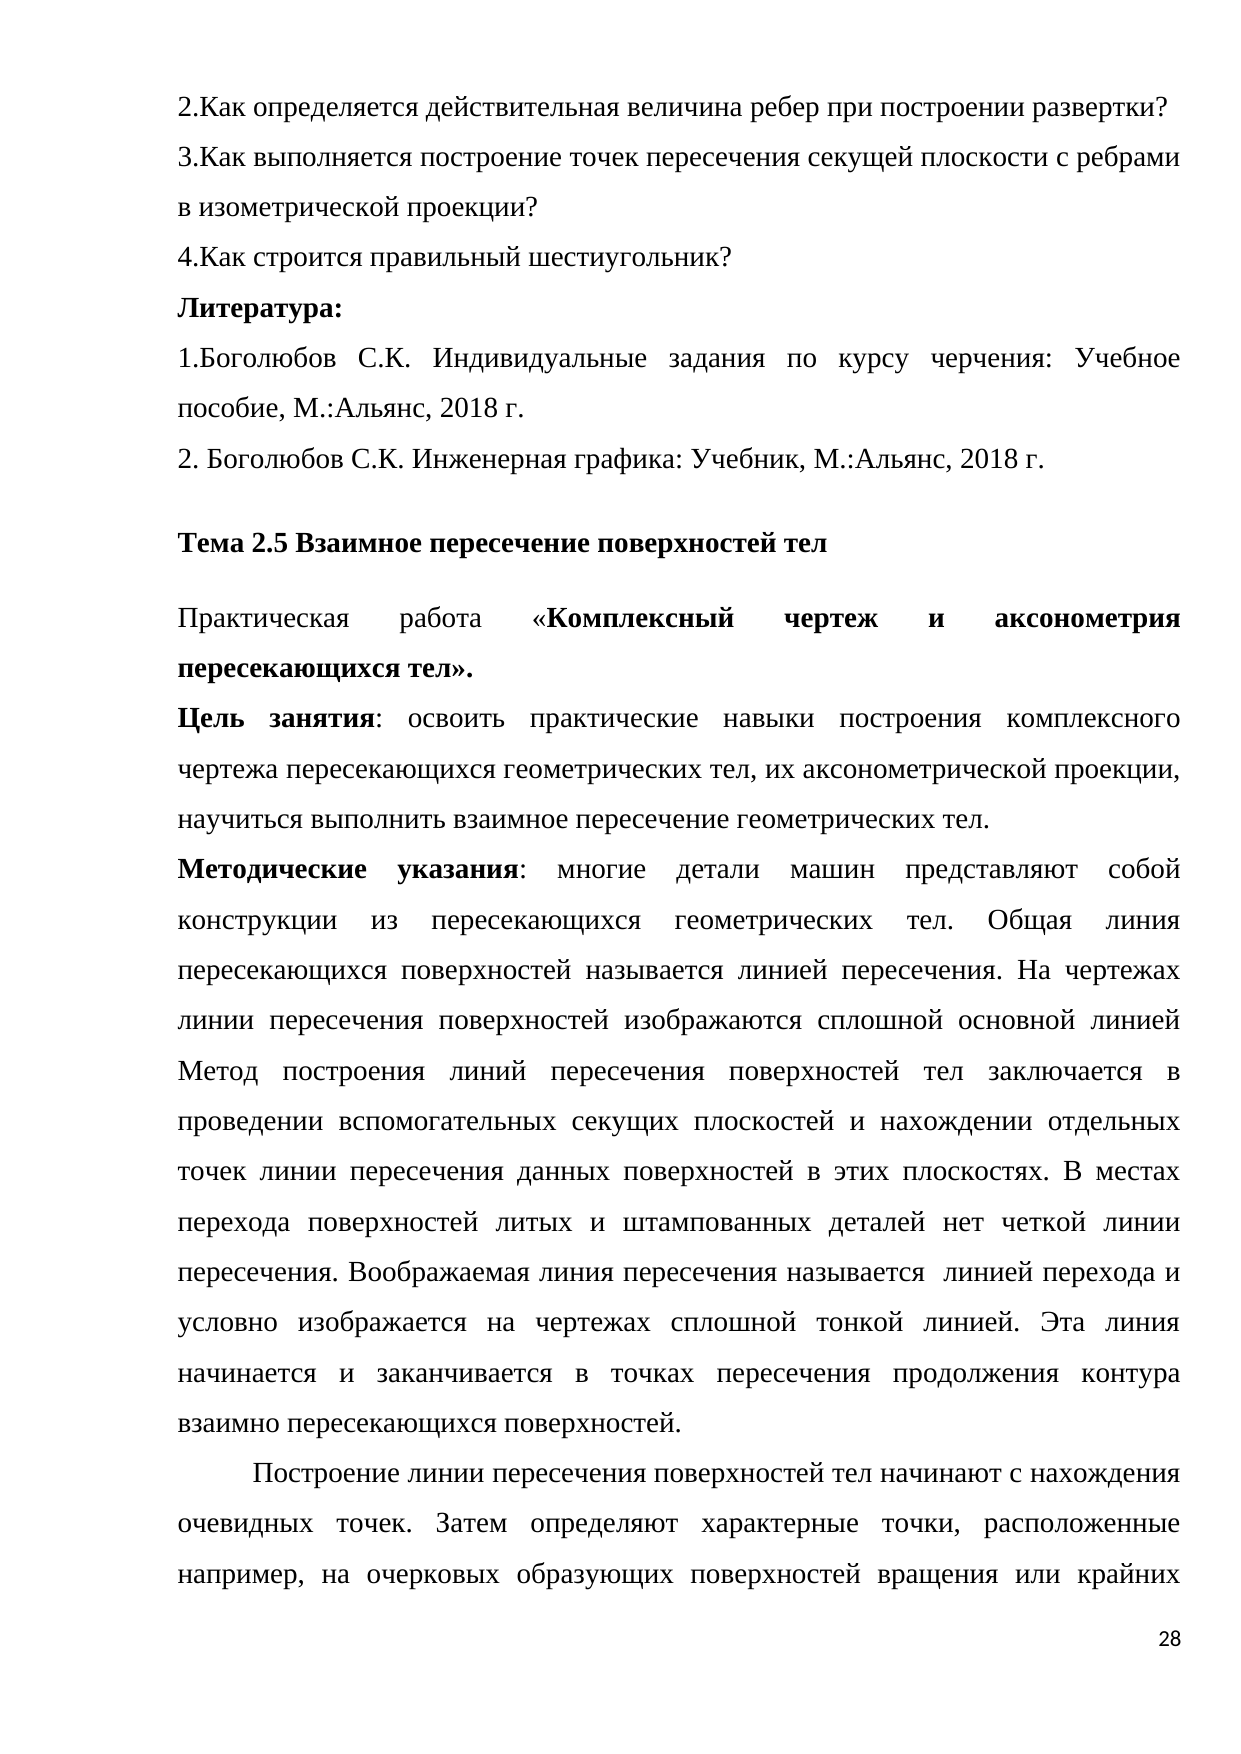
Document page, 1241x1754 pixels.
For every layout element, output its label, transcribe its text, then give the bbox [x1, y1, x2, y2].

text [177, 1455, 1181, 1589]
text 2. Боголюбов С.К. Инженерная графика: Учебник, М.:Альянс, 2018 г. [177, 441, 1181, 474]
text Практическая работа «Комплексный чертеж и аксонометрия пересекающихся тел». [177, 600, 1181, 684]
text Цель занятия: освоить практические навыки построения комплексного чертежа пересекающихся геометрических тел, их аксонометрической проекции, научиться выполнить взаимное пересечение геометрических тел. [177, 701, 1181, 835]
text 4.Как строится правильный шестиугольник? [177, 239, 1181, 273]
text 1.Боголюбов С.К. Индивидуальные задания по курсу черчения: Учебное пособие, М.:Альянс, 2018 г. [177, 340, 1181, 424]
text Методические указания: многие детали машин представляют собой конструкции из пересекающихся геометрических тел. Общая линия пересекающихся поверхностей называется линией пересечения. На чертежах линии пересечения поверхностей изображаются сплошной основной линией Метод построения линий пересечения поверхностей тел заключается в проведении вспомогательных секущих плоскостей и нахождении отдельных точек линии пересечения данных поверхностей в этих плоскостях. В местах перехода поверхностей литых и штампованных деталей нет четкой линии пересечения. Воображаемая линия пересечения называется линией перехода и условно изображается на чертежах сплошной тонкой линией. Эта линия начинается и заканчивается в точках пересечения продолжения контура взаимно пересекающихся поверхностей. [177, 852, 1181, 1438]
text 2.Как определяется действительная величина ребер при построении развертки? [177, 89, 1181, 122]
text Тема 2.5 Взаимное пересечение поверхностей тел [177, 525, 1181, 558]
text 3.Как выполняется построение точек пересечения секущей плоскости с ребрами в изометрической проекции? [177, 139, 1181, 223]
text Литература: [177, 290, 1181, 323]
